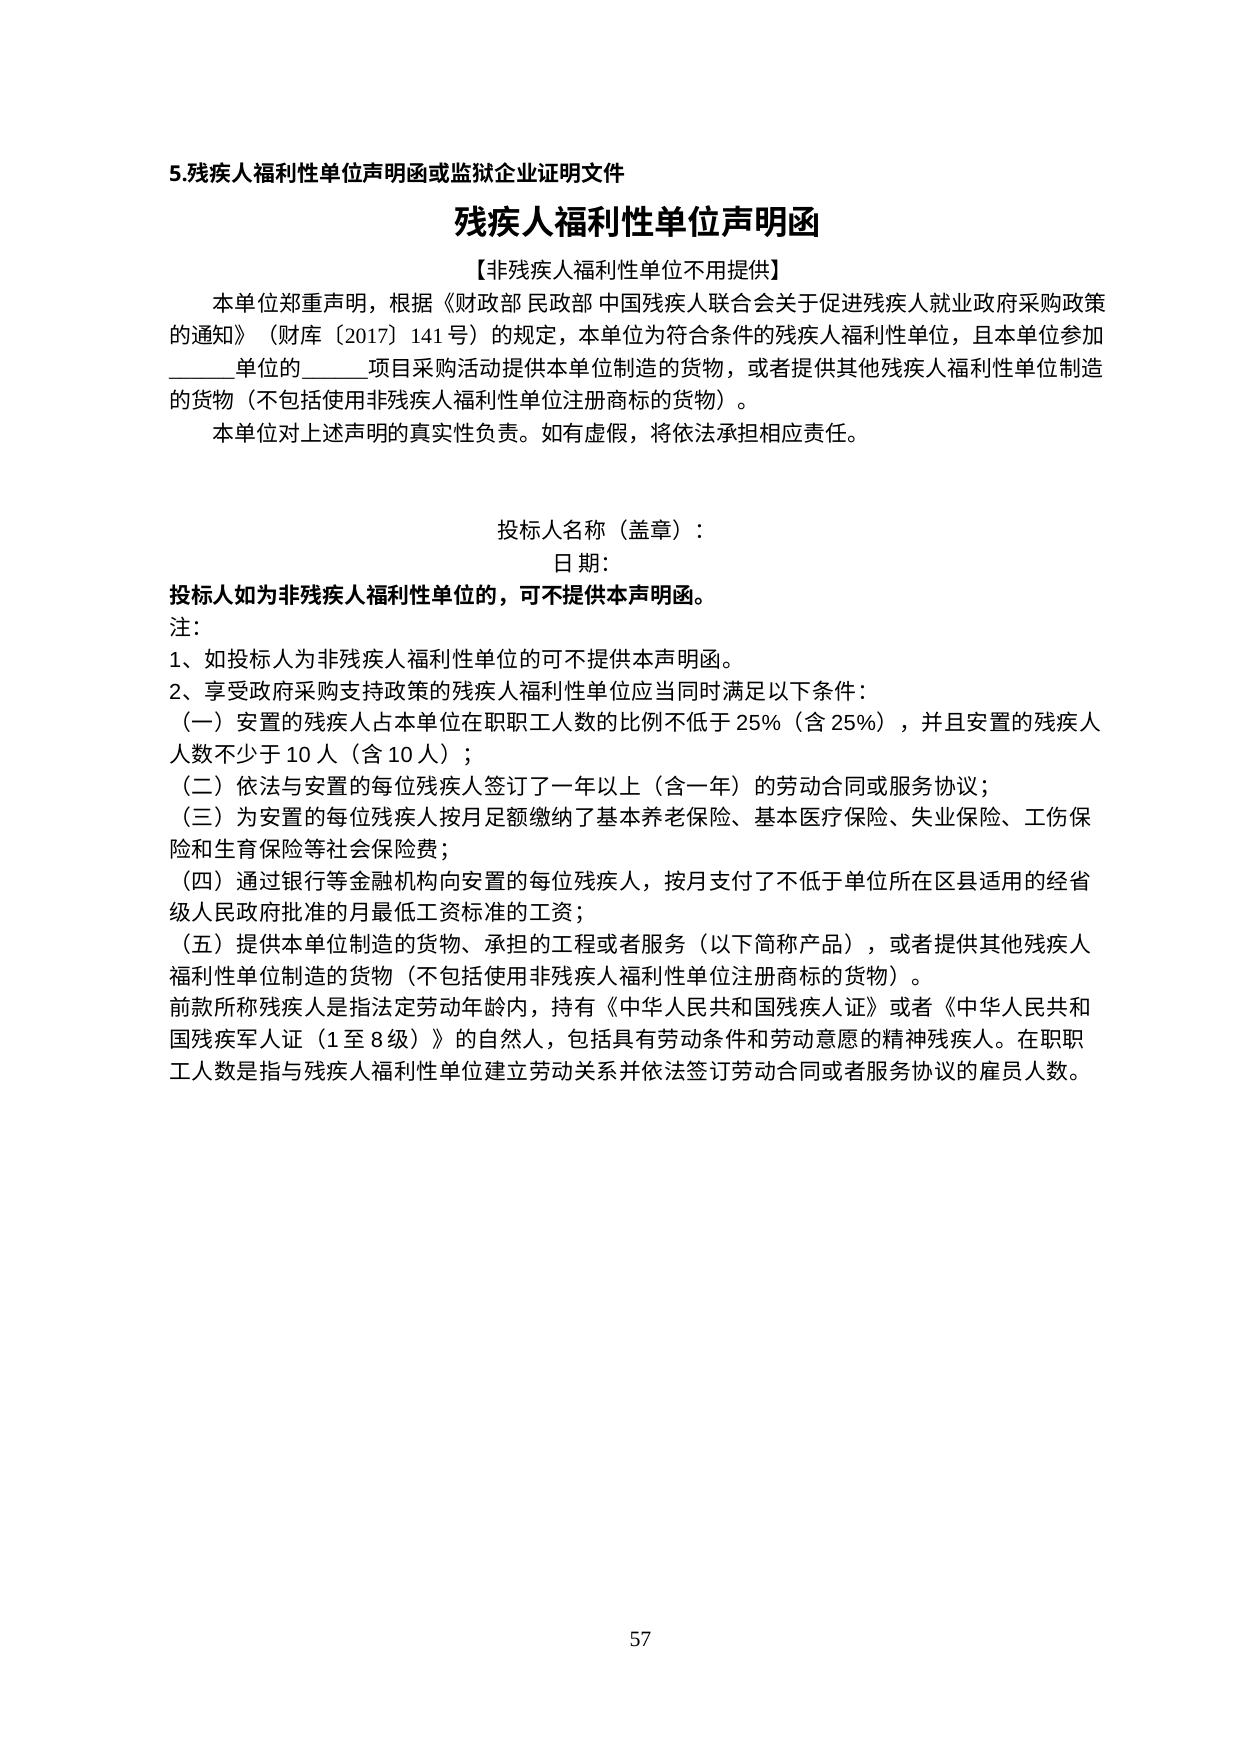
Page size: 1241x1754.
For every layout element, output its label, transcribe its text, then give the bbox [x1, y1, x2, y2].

text 日 期： [169, 545, 1106, 578]
text （一）安置的残疾人占本单位在职职工人数的比例不低于25%（含25%），并且安置的残疾人人数不少于10人（含10人）； [169, 705, 1106, 769]
text 注： [169, 610, 1106, 642]
text （五）提供本单位制造的货物、承担的工程或者服务（以下简称产品），或者提供其他残疾人福利性单位制造的货物（不包括使用非残疾人福利性单位注册商标的货物）。 [169, 927, 1106, 990]
text 前款所称残疾人是指法定劳动年龄内，持有《中华人民共和国残疾人证》或者《中华人民共和国残疾军人证（1至8级）》的自然人，包括具有劳动条件和劳动意愿的精神残疾人。在职职工人数是指与残疾人福利性单位建立劳动关系并依法签订劳动合同或者服务协议的雇员人数。 [169, 990, 1106, 1085]
text 投标人名称（盖章）： [169, 513, 1106, 545]
text 5.残疾人福利性单位声明函或监狱企业证明文件 [169, 155, 1106, 188]
text 投标人如为非残疾人福利性单位的，可不提供本声明函。 [169, 578, 1106, 610]
text 2、享受政府采购支持政策的残疾人福利性单位应当同时满足以下条件： [169, 674, 1106, 705]
text 【非残疾人福利性单位不用提供】 [169, 253, 1106, 285]
text （二）依法与安置的每位残疾人签订了一年以上（含一年）的劳动合同或服务协议； [169, 769, 1106, 800]
text （四）通过银行等金融机构向安置的每位残疾人，按月支付了不低于单位所在区县适用的经省级人民政府批准的月最低工资标准的工资； [169, 864, 1106, 927]
text 残疾人福利性单位声明函 [169, 188, 1106, 253]
text 本单位对上述声明的真实性负责。如有虚假，将依法承担相应责任。 [169, 415, 1106, 448]
text （三）为安置的每位残疾人按月足额缴纳了基本养老保险、基本医疗保险、失业保险、工伤保险和生育保险等社会保险费； [169, 800, 1106, 864]
text 本单位郑重声明，根据《财政部 民政部 中国残疾人联合会关于促进残疾人就业政府采购政策的通知》（财库〔2017〕141号）的规定，本单位为符合条件的残疾人福利性单位，且本单位参加______单位的______项目采购活动提供本单位制造的货物，或者提供其他残疾人福利性单位制造的货物（不包括使用非残疾人福利性单位注册商标的货物）。 [169, 285, 1106, 415]
text 1、如投标人为非残疾人福利性单位的可不提供本声明函。 [169, 642, 1106, 674]
